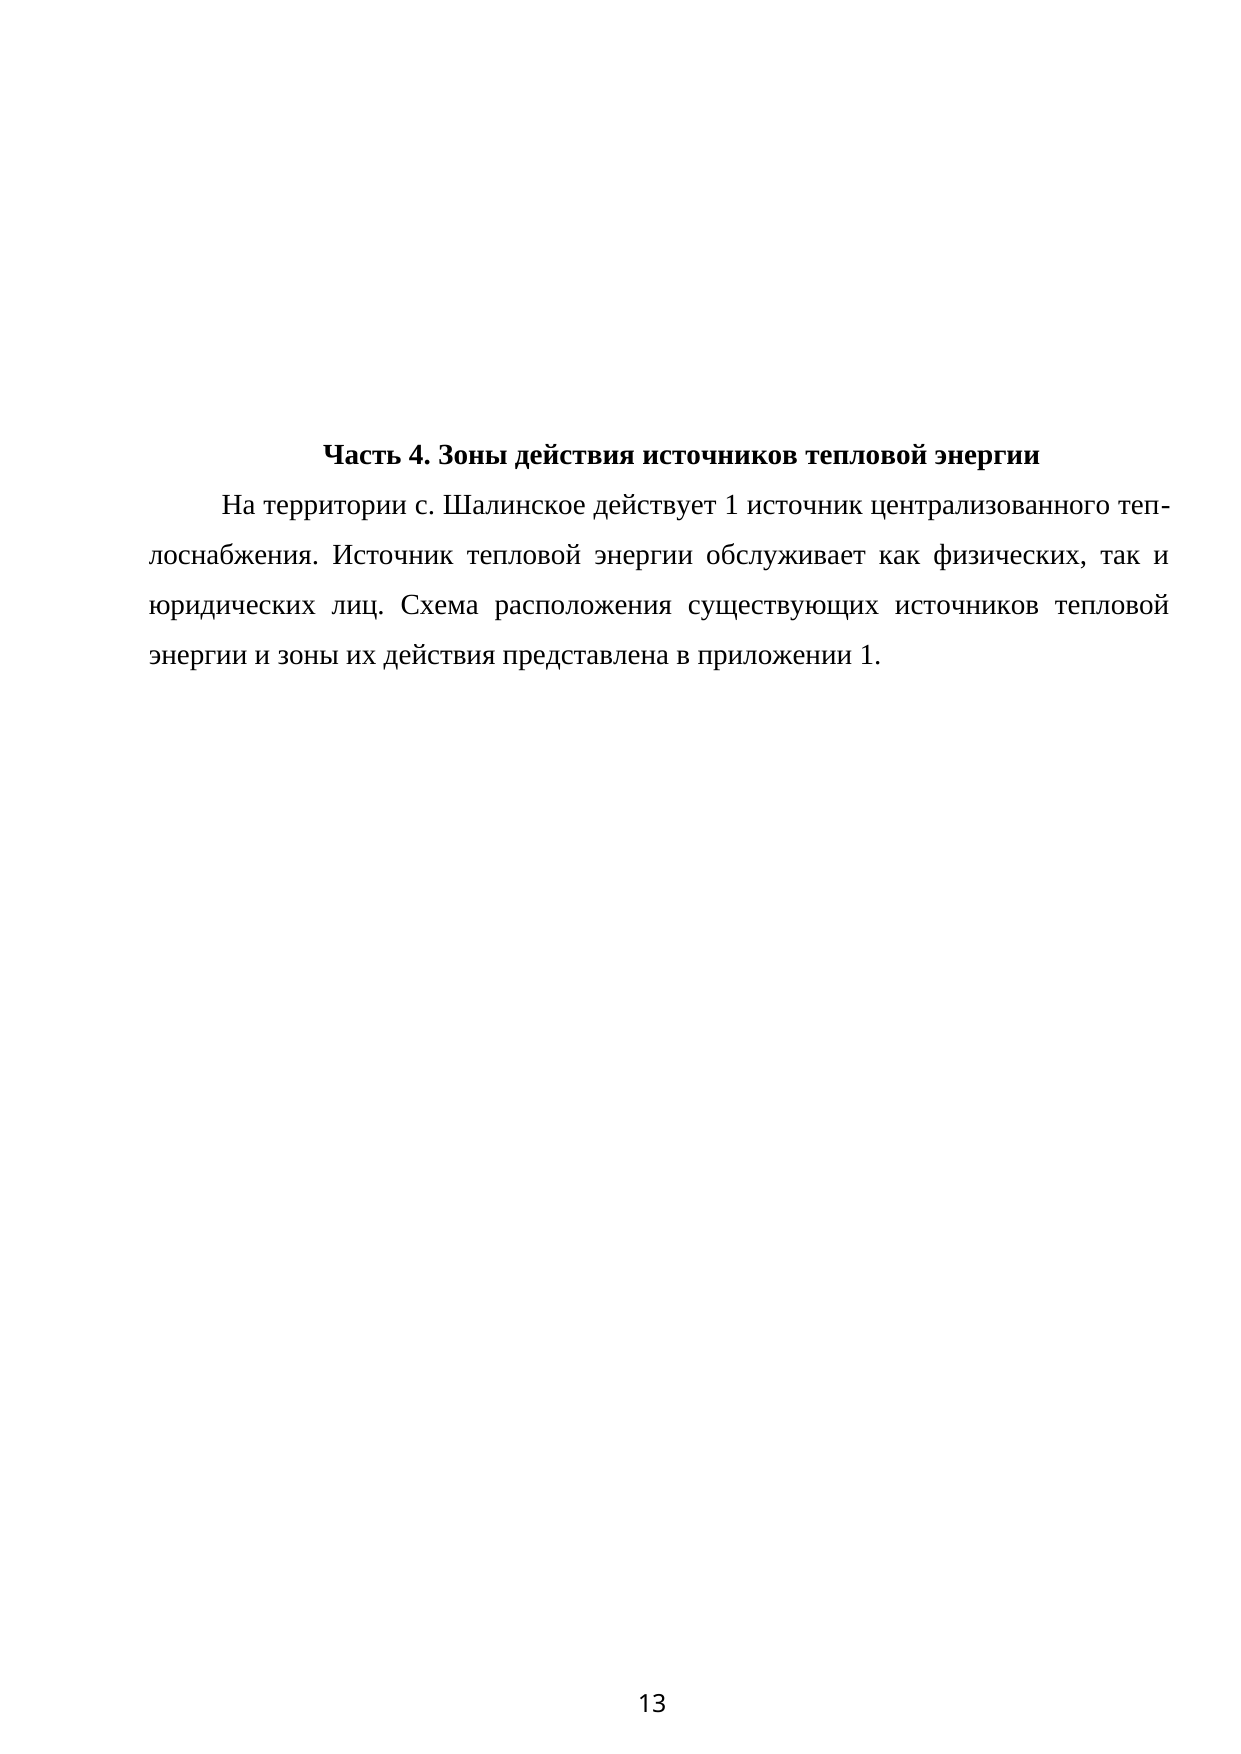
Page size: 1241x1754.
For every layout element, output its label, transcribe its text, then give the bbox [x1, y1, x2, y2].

text На территории с. Шалинское действует 1 источник централизованного теплоснабжения. Источник тепловой энергии обслуживает как физических, так и юридических лиц. Схема расположения существующих источников тепловой энергии и зоны их действия представлена в приложении 1. [148, 474, 1170, 674]
text Часть 4. Зоны действия источников тепловой энергии [119, 424, 1185, 474]
